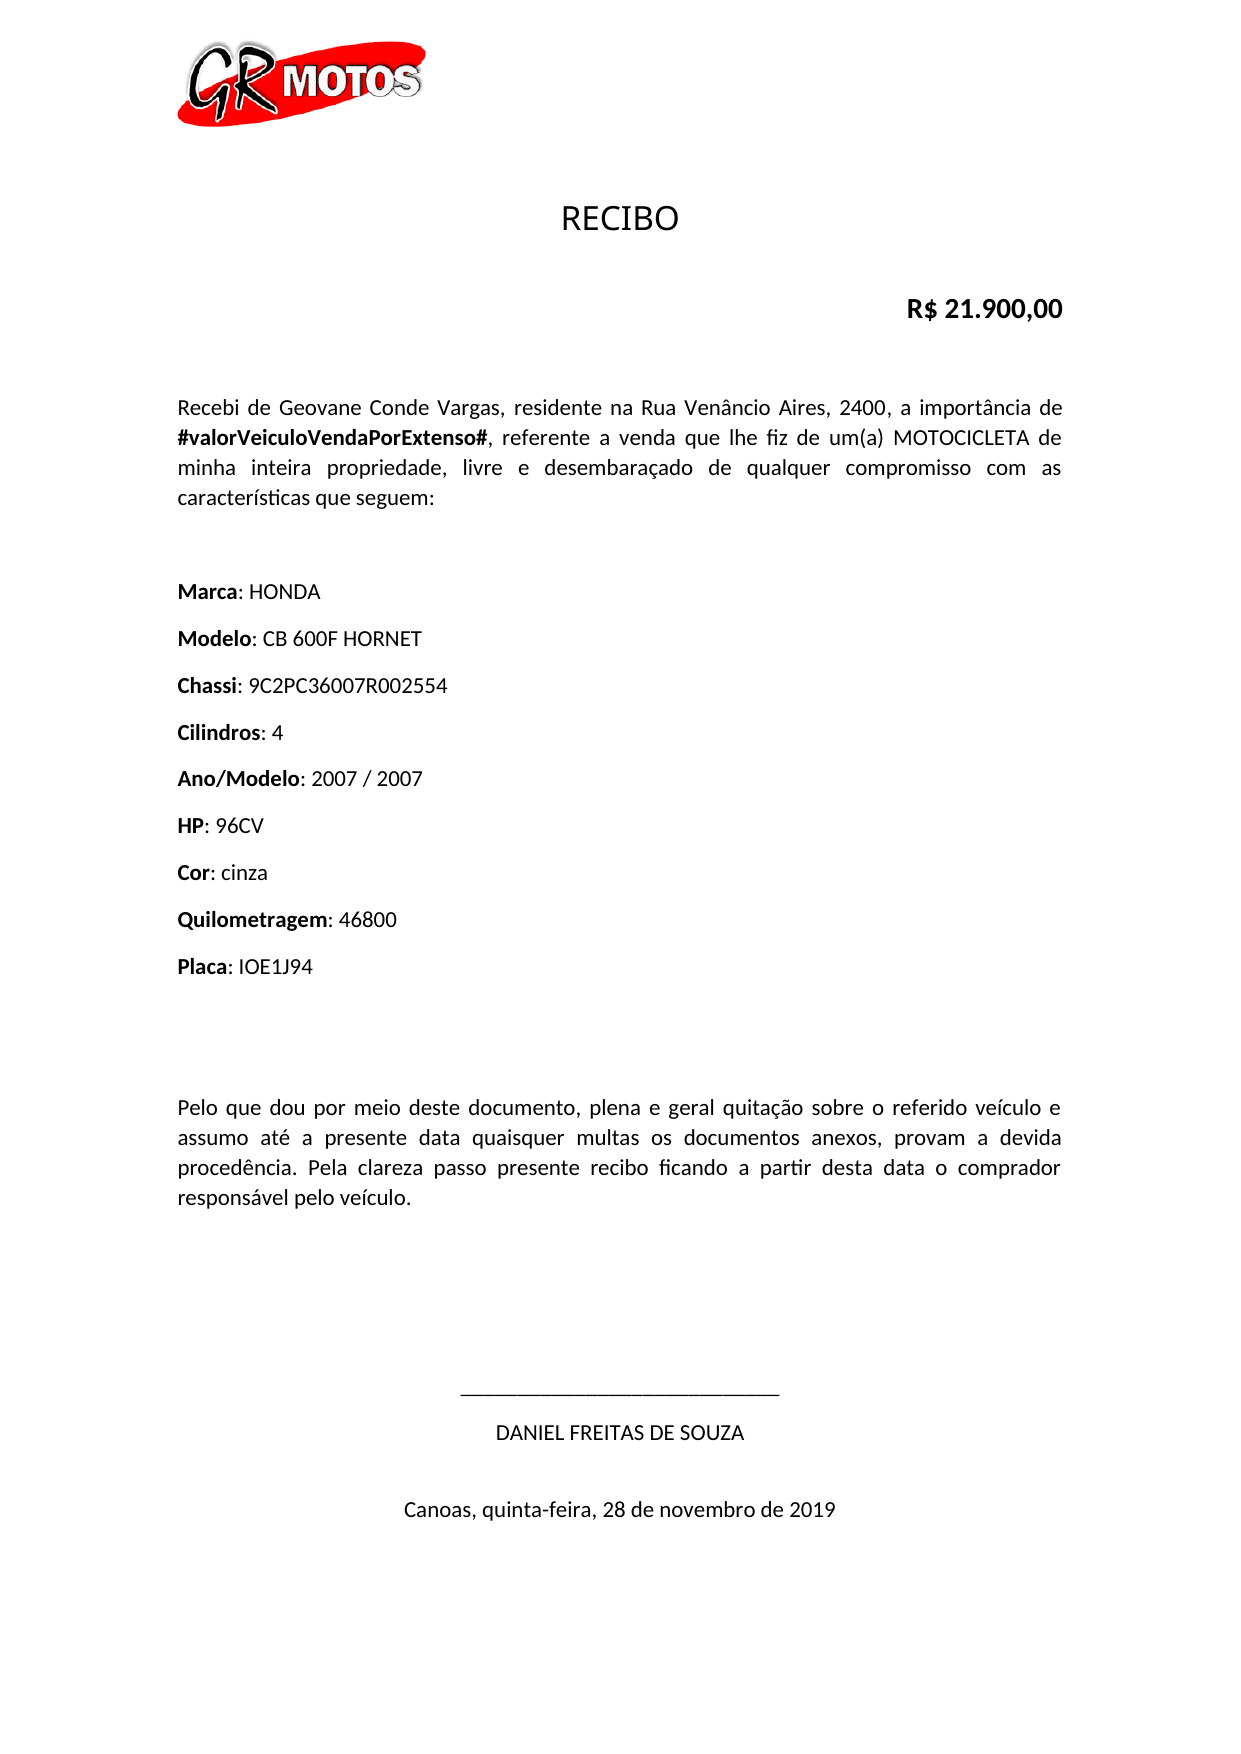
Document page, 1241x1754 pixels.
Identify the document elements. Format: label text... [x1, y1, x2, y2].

text Cor: cinza [177, 858, 1063, 886]
text Recebi de Geovane Conde Vargas, residente na Rua Venâncio Aires, 2400, a importância de #valorVeiculoVendaPorExtenso#, referente a venda que lhe fiz de um(a) MOTOCICLETA de minha inteira propriedade, livre e desembaraçado de qualquer compromisso com as características que seguem: [177, 393, 1063, 511]
text Modelo: CB 600F HORNET [177, 624, 1063, 652]
text Chassi: 9C2PC36007R002554 [177, 671, 1063, 699]
text Pelo que dou por meio deste documento, plena e geral quitação sobre o referido veículo e assumo até a presente data quaisquer multas os documentos anexos, provam a devida procedência. Pela clareza passo presente recibo ficando a partir desta data o comprador responsável pelo veículo. [177, 1093, 1063, 1211]
text Quilometragem: 46800 [177, 905, 1063, 933]
text ____________________________ [177, 1371, 1063, 1399]
text Cilindros: 4 [177, 718, 1063, 746]
text DANIEL FREITAS DE SOUZA [177, 1418, 1063, 1446]
text Ano/Modelo: 2007 / 2007 [177, 764, 1063, 792]
text HP: 96CV [177, 811, 1063, 839]
text R$ 21.900,00 [177, 291, 1063, 326]
picture [177, 23, 461, 142]
text Placa: IOE1J94 [177, 952, 1063, 980]
text Marca: HONDA [177, 577, 1063, 605]
text Canoas, quinta-feira, 28 de novembro de 2019 [177, 1495, 1063, 1523]
subtitle RECIBO [177, 195, 1063, 240]
